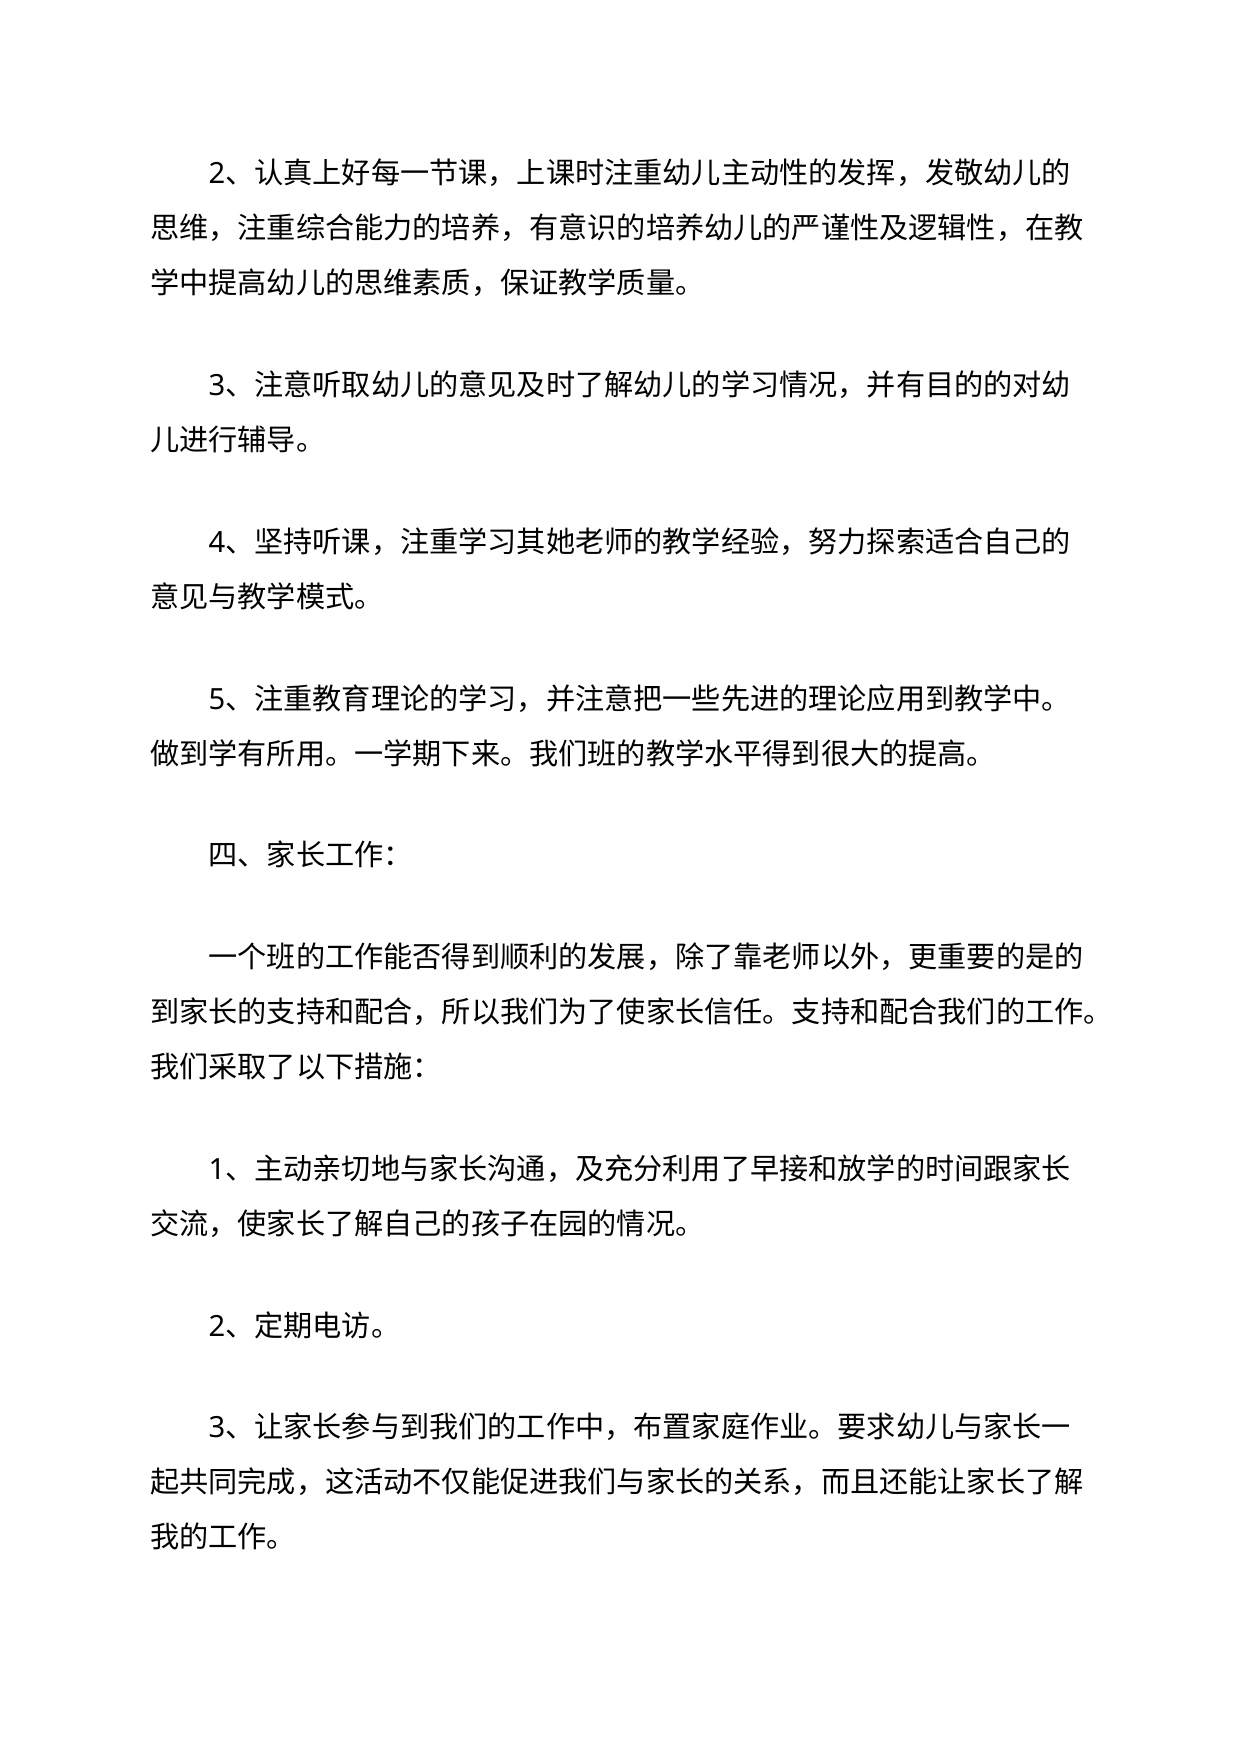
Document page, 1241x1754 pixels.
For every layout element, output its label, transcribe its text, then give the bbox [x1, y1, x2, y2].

text 1、主动亲切地与家长沟通，及充分利用了早接和放学的时间跟家长交流，使家长了解自己的孩子在园的情况。 [150, 1145, 1090, 1243]
text 3、让家长参与到我们的工作中，布置家庭作业。要求幼儿与家长一起共同完成，这活动不仅能促进我们与家长的关系，而且还能让家长了解我的工作。 [150, 1404, 1090, 1556]
text 4、坚持听课，注重学习其她老师的教学经验，努力探索适合自己的意见与教学模式。 [150, 518, 1090, 616]
text 2、认真上好每一节课，上课时注重幼儿主动性的发挥，发敬幼儿的思维，注重综合能力的培养，有意识的培养幼儿的严谨性及逻辑性，在教学中提高幼儿的思维素质，保证教学质量。 [150, 150, 1090, 302]
text 一个班的工作能否得到顺利的发展，除了靠老师以外，更重要的是的到家长的支持和配合，所以我们为了使家长信任。支持和配合我们的工作。我们采取了以下措施： [150, 934, 1090, 1086]
text 5、注重教育理论的学习，并注意把一些先进的理论应用到教学中。做到学有所用。一学期下来。我们班的教学水平得到很大的提高。 [150, 675, 1090, 772]
text 四、家长工作： [150, 832, 1090, 874]
text 2、定期电访。 [150, 1302, 1090, 1344]
text 3、注意听取幼儿的意见及时了解幼儿的学习情况，并有目的的对幼儿进行辅导。 [150, 362, 1090, 459]
